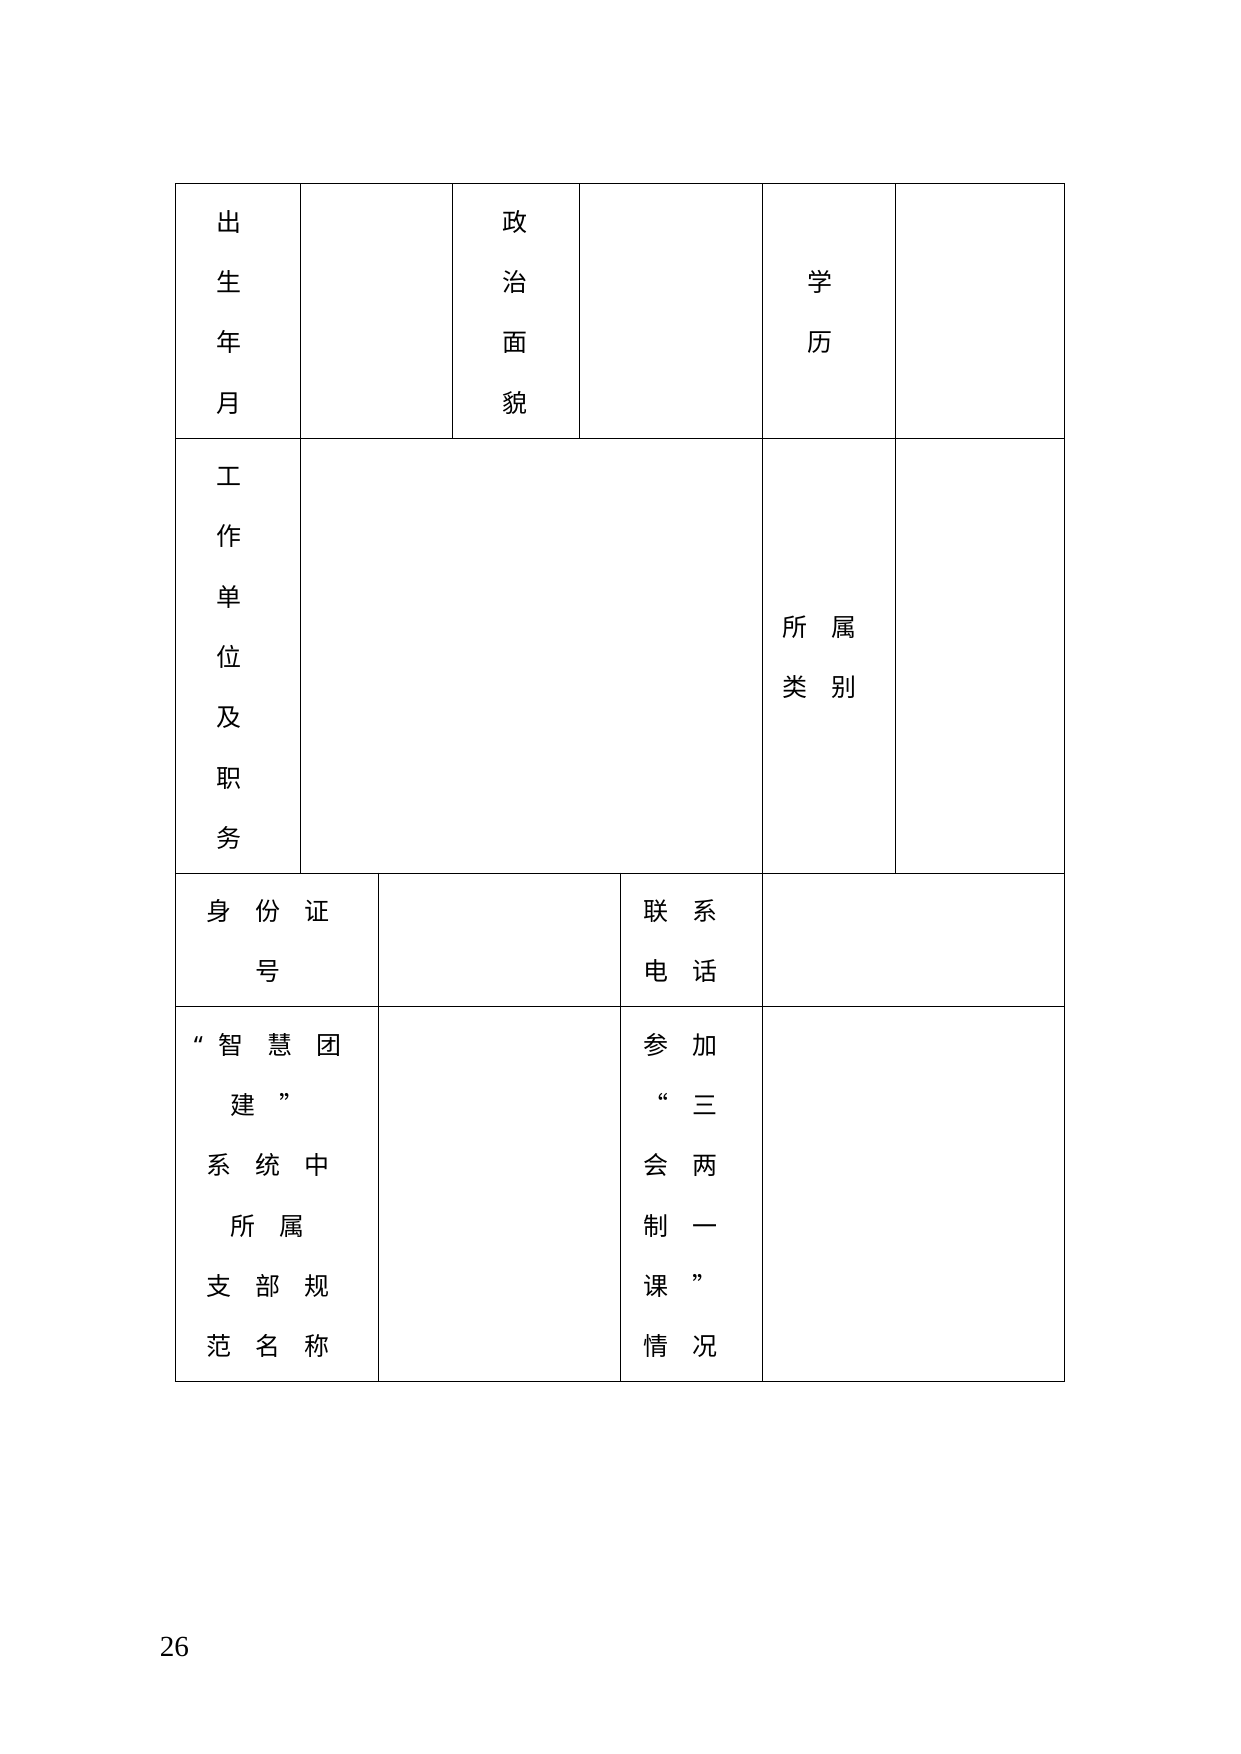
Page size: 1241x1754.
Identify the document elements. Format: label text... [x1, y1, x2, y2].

table_cell [763, 874, 1064, 1006]
table_cell 工作单位及职务 [176, 439, 300, 873]
table_cell 联系电话 [621, 874, 762, 1006]
table_cell [301, 439, 762, 873]
table_cell 学 历 [763, 184, 895, 437]
table_cell 身份证号 [176, 874, 378, 1006]
table_cell 出生年月 [176, 184, 300, 437]
table_cell [379, 1007, 620, 1381]
table_cell “智慧团建” 系统中所属 支部规范名称 [176, 1007, 378, 1381]
table_cell 参加“三会两制一课”情况 [621, 1007, 762, 1381]
table_cell 所属类别 [763, 439, 895, 873]
table_cell [896, 184, 1064, 437]
table_cell [580, 184, 762, 437]
table_cell 政治面貌 [453, 184, 579, 437]
table_cell [301, 184, 452, 437]
table_cell [896, 439, 1064, 873]
table_cell [763, 1007, 1064, 1381]
table_cell [379, 874, 620, 1006]
